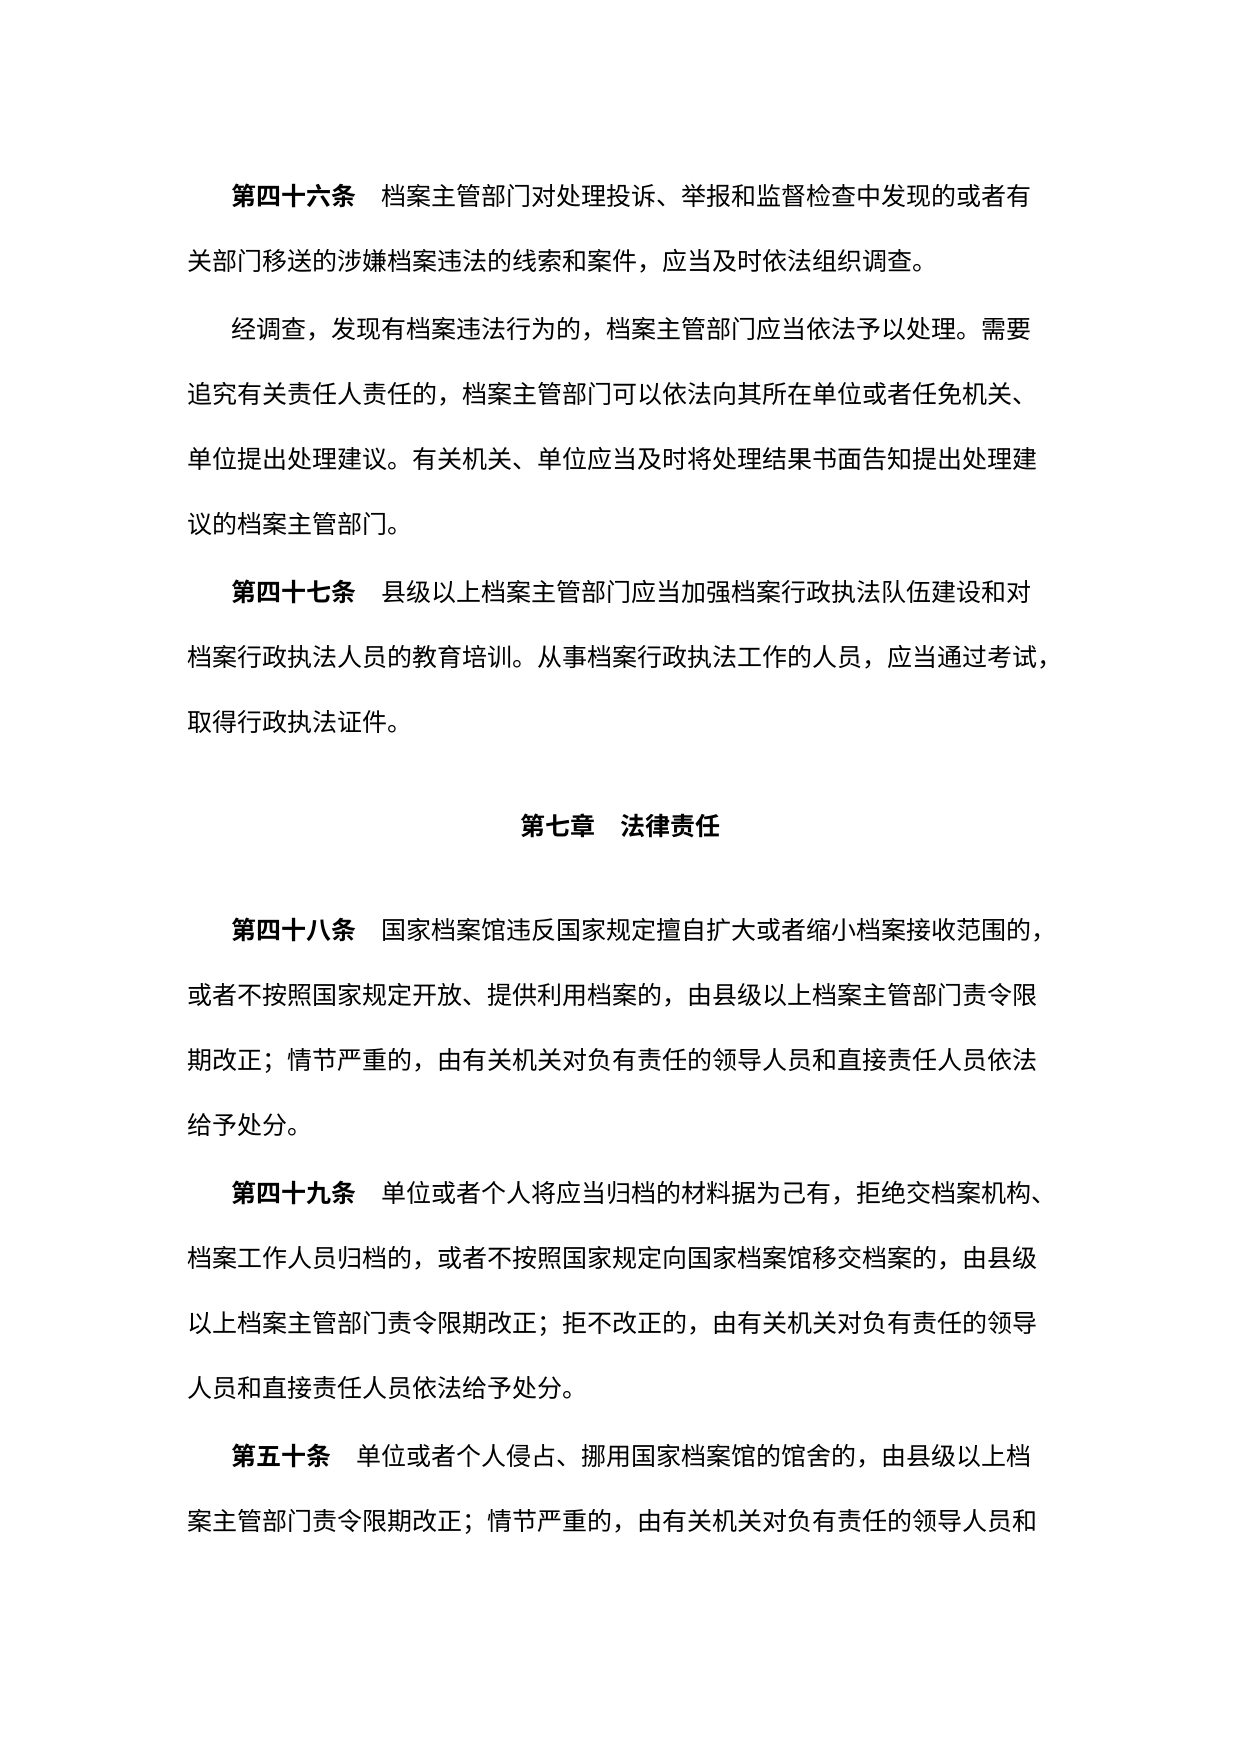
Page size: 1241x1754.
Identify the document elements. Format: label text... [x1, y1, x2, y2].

text 第四十六条 档案主管部门对处理投诉、举报和监督检查中发现的或者有关部门移送的涉嫌档案违法的线索和案件，应当及时依法组织调查。 [187, 162, 1053, 292]
text 经调查，发现有档案违法行为的，档案主管部门应当依法予以处理。需要追究有关责任人责任的，档案主管部门可以依法向其所在单位或者任免机关、单位提出处理建议。有关机关、单位应当及时将处理结果书面告知提出处理建议的档案主管部门。 [187, 295, 1053, 555]
text 第四十八条 国家档案馆违反国家规定擅自扩大或者缩小档案接收范围的，或者不按照国家规定开放、提供利用档案的，由县级以上档案主管部门责令限期改正；情节严重的，由有关机关对负有责任的领导人员和直接责任人员依法给予处分。 [187, 896, 1053, 1156]
text 第四十七条 县级以上档案主管部门应当加强档案行政执法队伍建设和对档案行政执法人员的教育培训。从事档案行政执法工作的人员，应当通过考试，取得行政执法证件。 [187, 558, 1053, 753]
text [187, 1422, 1053, 1552]
text 第四十九条 单位或者个人将应当归档的材料据为己有，拒绝交档案机构、档案工作人员归档的，或者不按照国家规定向国家档案馆移交档案的，由县级以上档案主管部门责令限期改正；拒不改正的，由有关机关对负有责任的领导人员和直接责任人员依法给予处分。 [187, 1159, 1053, 1419]
text 第七章 法律责任 [187, 792, 1053, 857]
